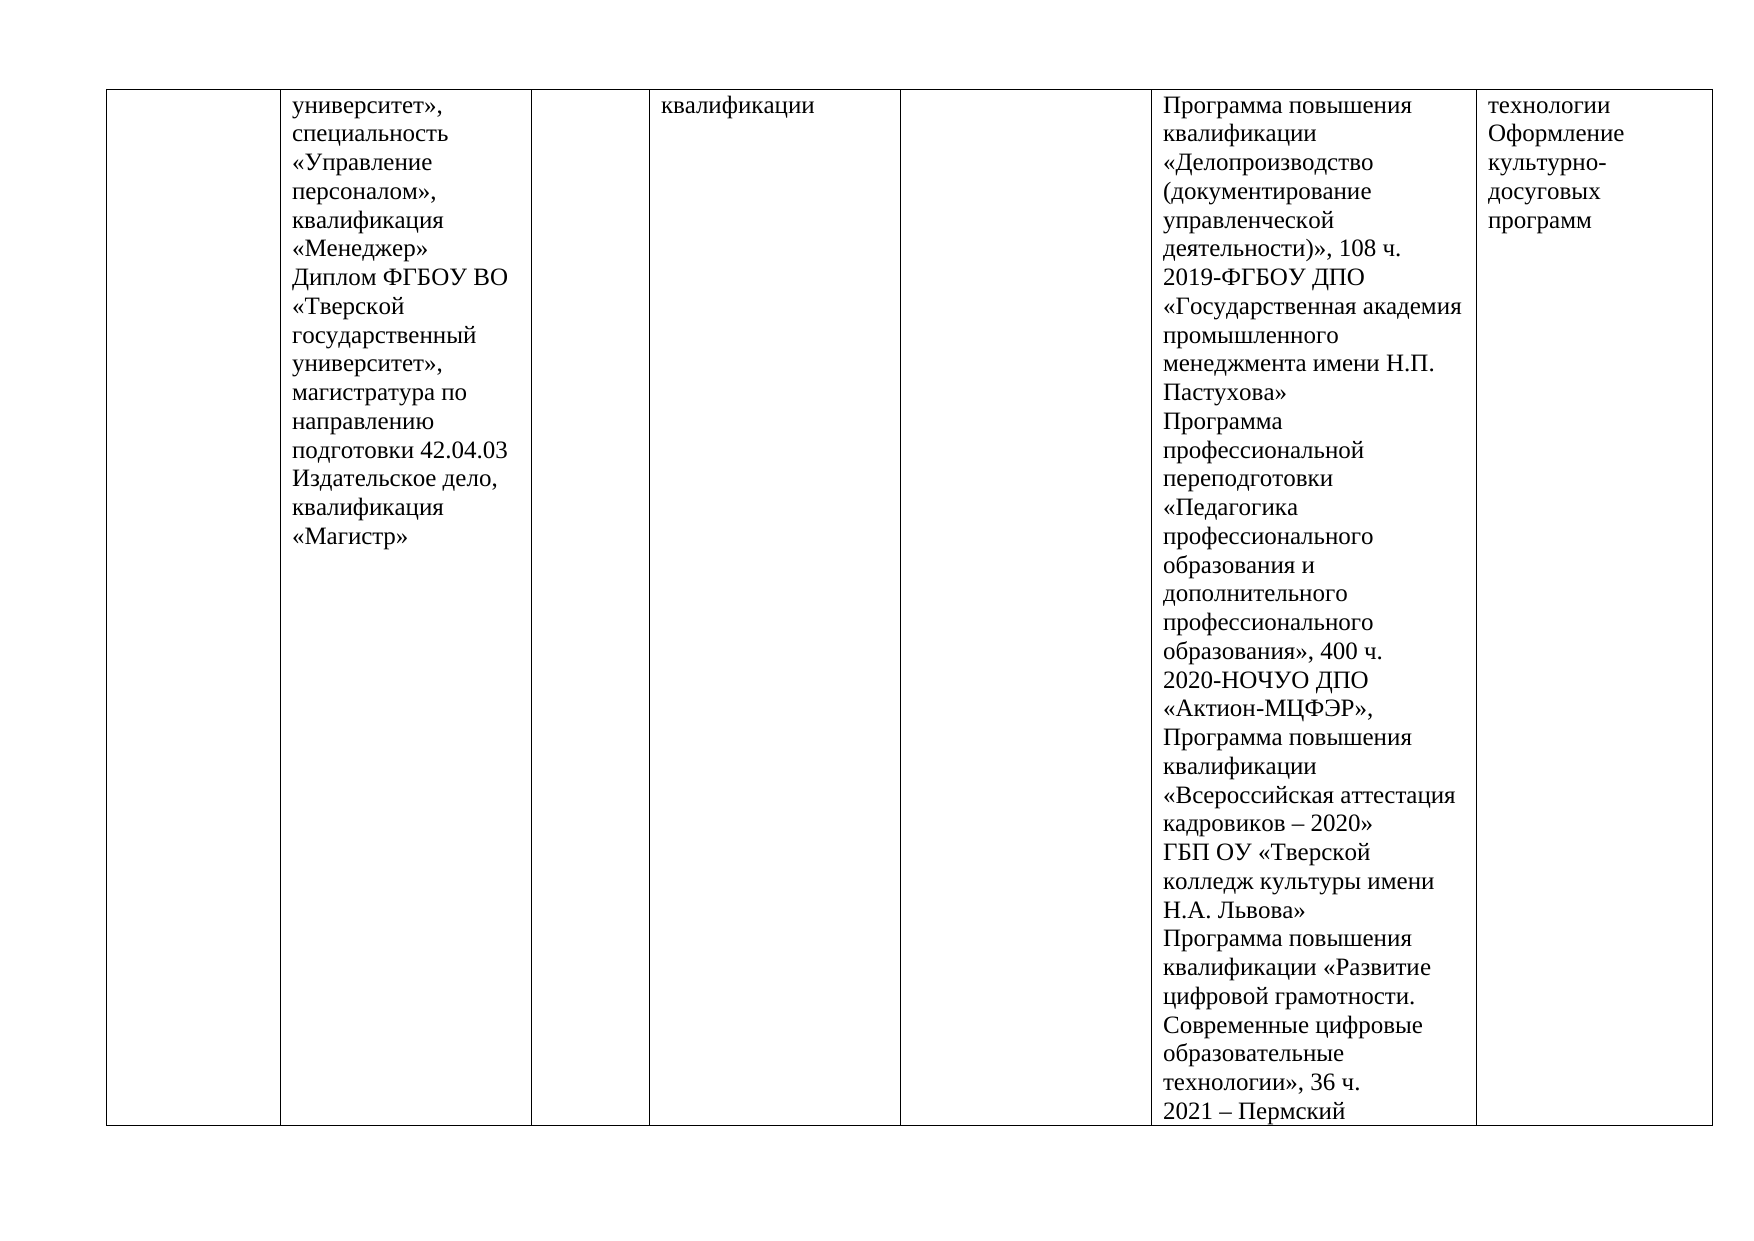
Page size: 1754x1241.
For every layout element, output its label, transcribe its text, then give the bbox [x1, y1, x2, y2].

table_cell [1152, 90, 1476, 1125]
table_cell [107, 90, 280, 1125]
table_cell - [532, 90, 649, 1125]
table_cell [281, 90, 531, 1125]
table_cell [1477, 90, 1712, 1125]
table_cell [650, 90, 900, 1125]
table_cell - [901, 90, 1151, 1125]
